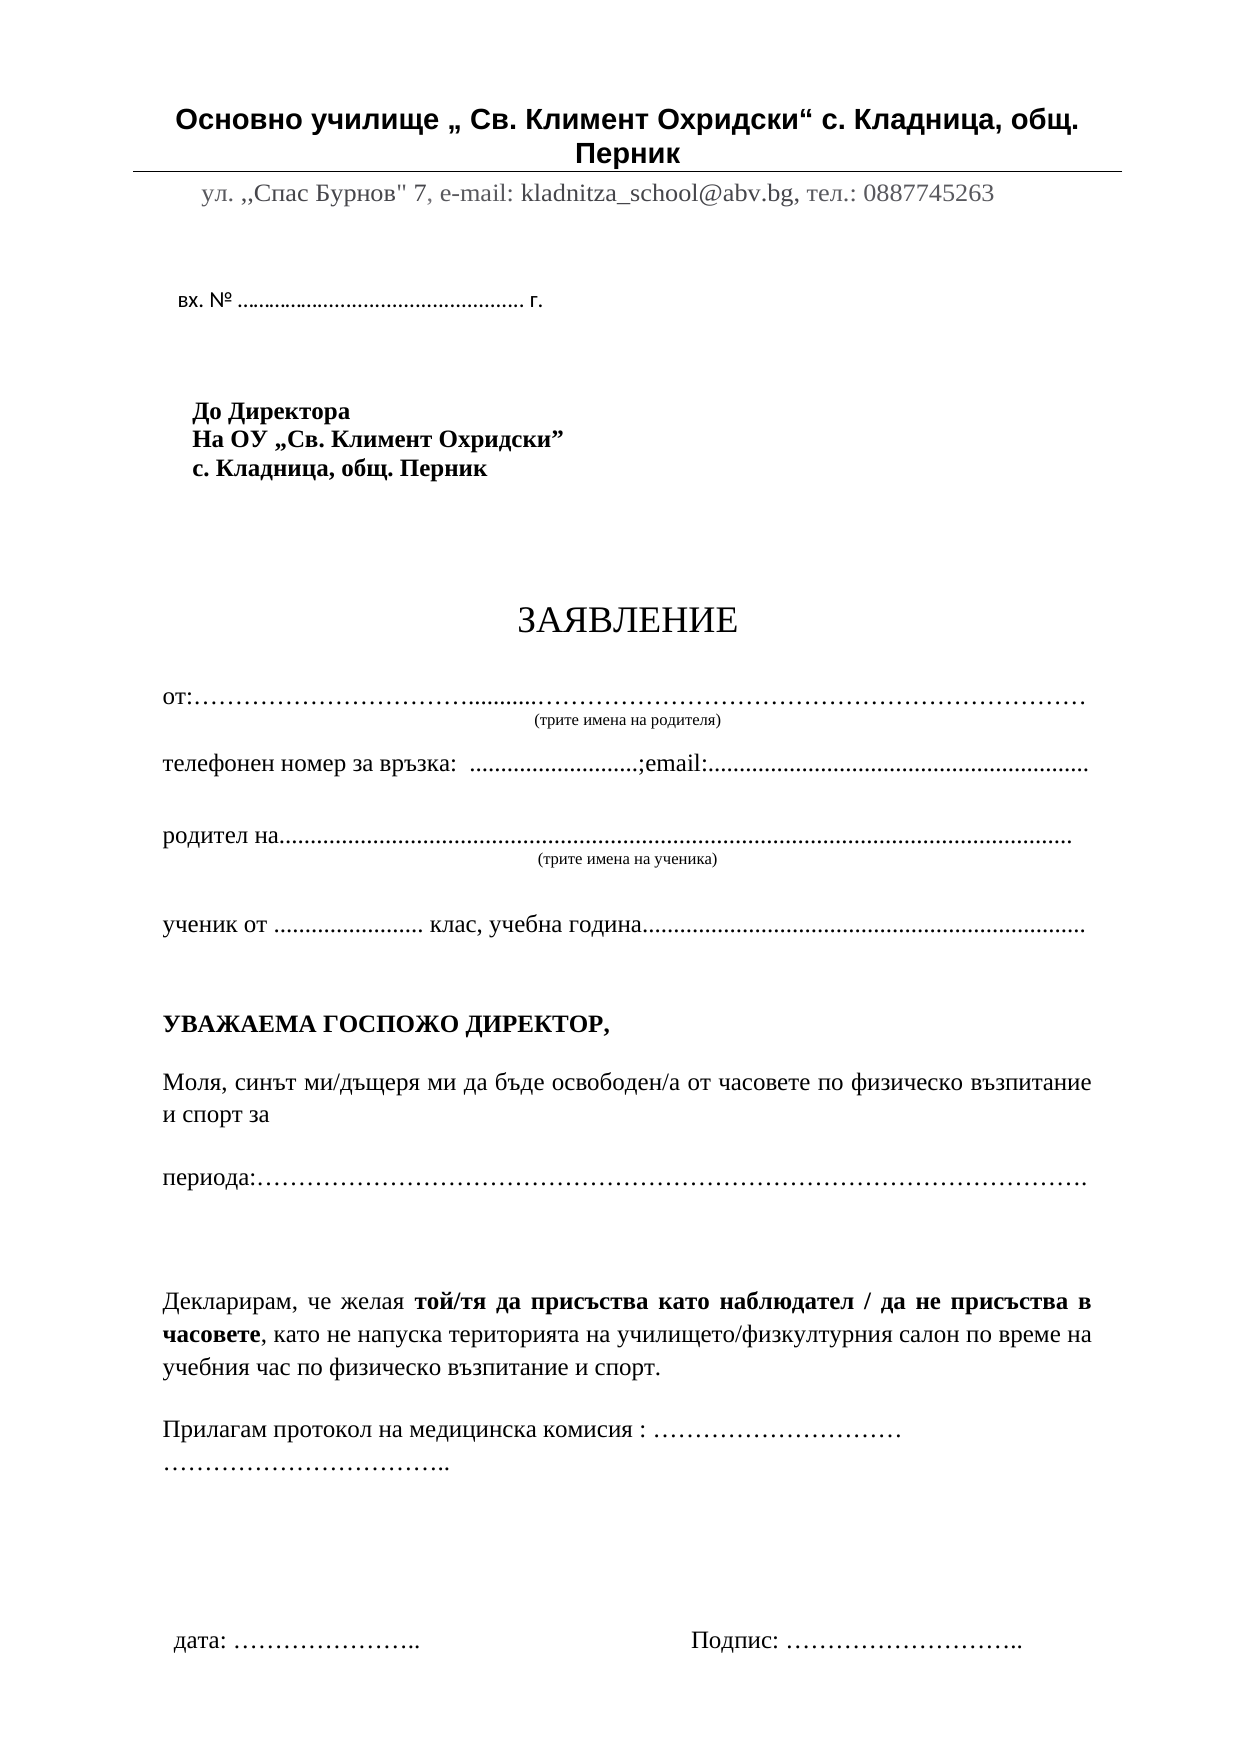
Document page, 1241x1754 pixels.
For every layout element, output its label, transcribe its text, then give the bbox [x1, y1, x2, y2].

text ученик от ........................ клас, учебна година....................................................................... [162, 909, 1093, 938]
text Прилагам протокол на медицинска комисия : ………………………… …………………………….. [162, 1414, 1093, 1476]
text с. Кладница, общ. Перник [192, 453, 1093, 482]
text ул. ,,Спас Бурнов" 7, e-mail: kladnitza_school@abv.bg, тел.: 0887745263 [192, 178, 1093, 207]
text На ОУ „Св. Климент Охридски” [192, 424, 1093, 453]
text До Директора [192, 396, 1093, 424]
text (трите имена на родителя) [162, 710, 1093, 729]
text родител на............................................................................................................................... [162, 820, 1093, 849]
text периода:………………………………………………………………………………………. [162, 1162, 1093, 1191]
text ЗАЯВЛЕНИЕ [162, 597, 1093, 640]
text УВАЖАЕМА ГОСПОЖО ДИРЕКТОР, [162, 1009, 1093, 1037]
text Моля, синът ми/дъщеря ми да бъде освободен/а от часовете по физическо възпитание и спорт за [162, 1067, 1093, 1128]
text (трите имена на ученика) [162, 849, 1093, 868]
table_header дата: ………………….. [163, 1625, 621, 1673]
text Декларирам, че желая той/тя да присъства като наблюдател / да не присъства в часовете, като не напуска територията на училището/физкултурния салон по време на учебния час по физическо възпитание и спорт. [162, 1286, 1093, 1381]
text Основно училище „ Св. Климент Охридски“ с. Кладница, общ. Перник [133, 102, 1122, 171]
text телефонен номер за връзка: ...........................;email:............................................................. [162, 748, 1093, 777]
table_header Подпис: ……………………….. [621, 1625, 1093, 1673]
text вх. № …………….................................... г. [177, 285, 1093, 313]
text от:……………………………...........………………………………………………………… [162, 681, 1093, 710]
